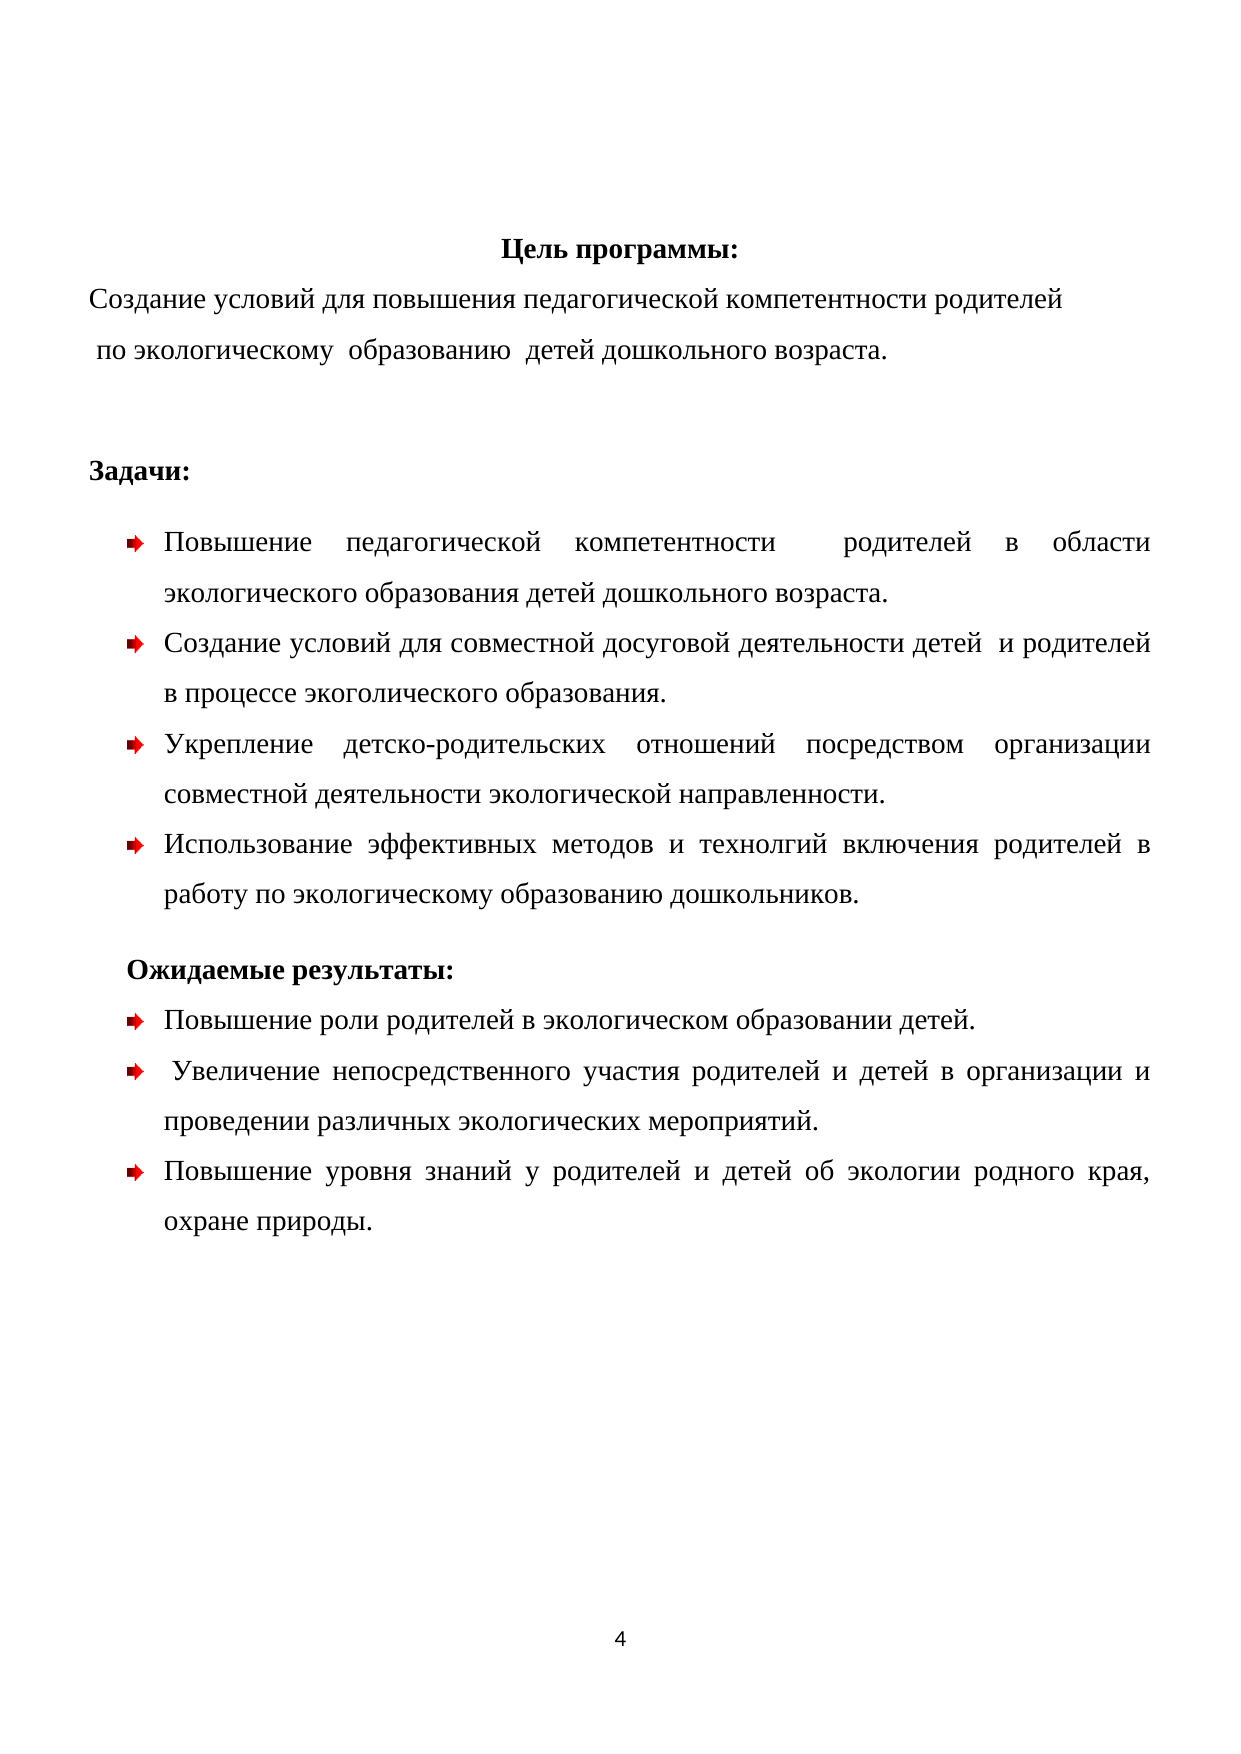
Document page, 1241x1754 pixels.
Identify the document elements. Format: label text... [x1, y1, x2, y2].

list Создание условий для совместной досуговой деятельности детей и родителей в процессе экоголического образования. [126, 625, 1152, 709]
list Использование эффективных методов и технолгий включения родителей в работу по экологическому образованию дошкольников. [126, 826, 1152, 910]
picture [127, 1164, 144, 1181]
text Создание условий для повышения педагогической компетентности родителей [89, 282, 1152, 315]
list Укрепление детско-родительских отношений посредством организации совместной деятельности экологической направленности. [126, 726, 1152, 809]
text Цель программы: [89, 231, 1152, 265]
list Повышение педагогической компетентности родителей в области экологического образования детей дошкольного возраста. [126, 524, 1152, 608]
picture [127, 736, 144, 754]
picture [127, 635, 144, 653]
picture [127, 535, 144, 552]
list Увеличение непосредственного участия родителей и детей в организации и проведении различных экологических мероприятий. [126, 1053, 1152, 1136]
list Повышение уровня знаний у родителей и детей об экологии родного края, охране природы. [126, 1153, 1152, 1237]
text Ожидаемые результаты: [126, 952, 1152, 986]
list Повышение роли родителей в экологическом образовании детей. [126, 1002, 1152, 1036]
picture [127, 1063, 144, 1080]
text Задачи: [89, 453, 1152, 487]
picture [127, 837, 144, 854]
text по экологическому образованию детей дошкольного возраста. [89, 332, 1152, 365]
picture [127, 1013, 144, 1030]
